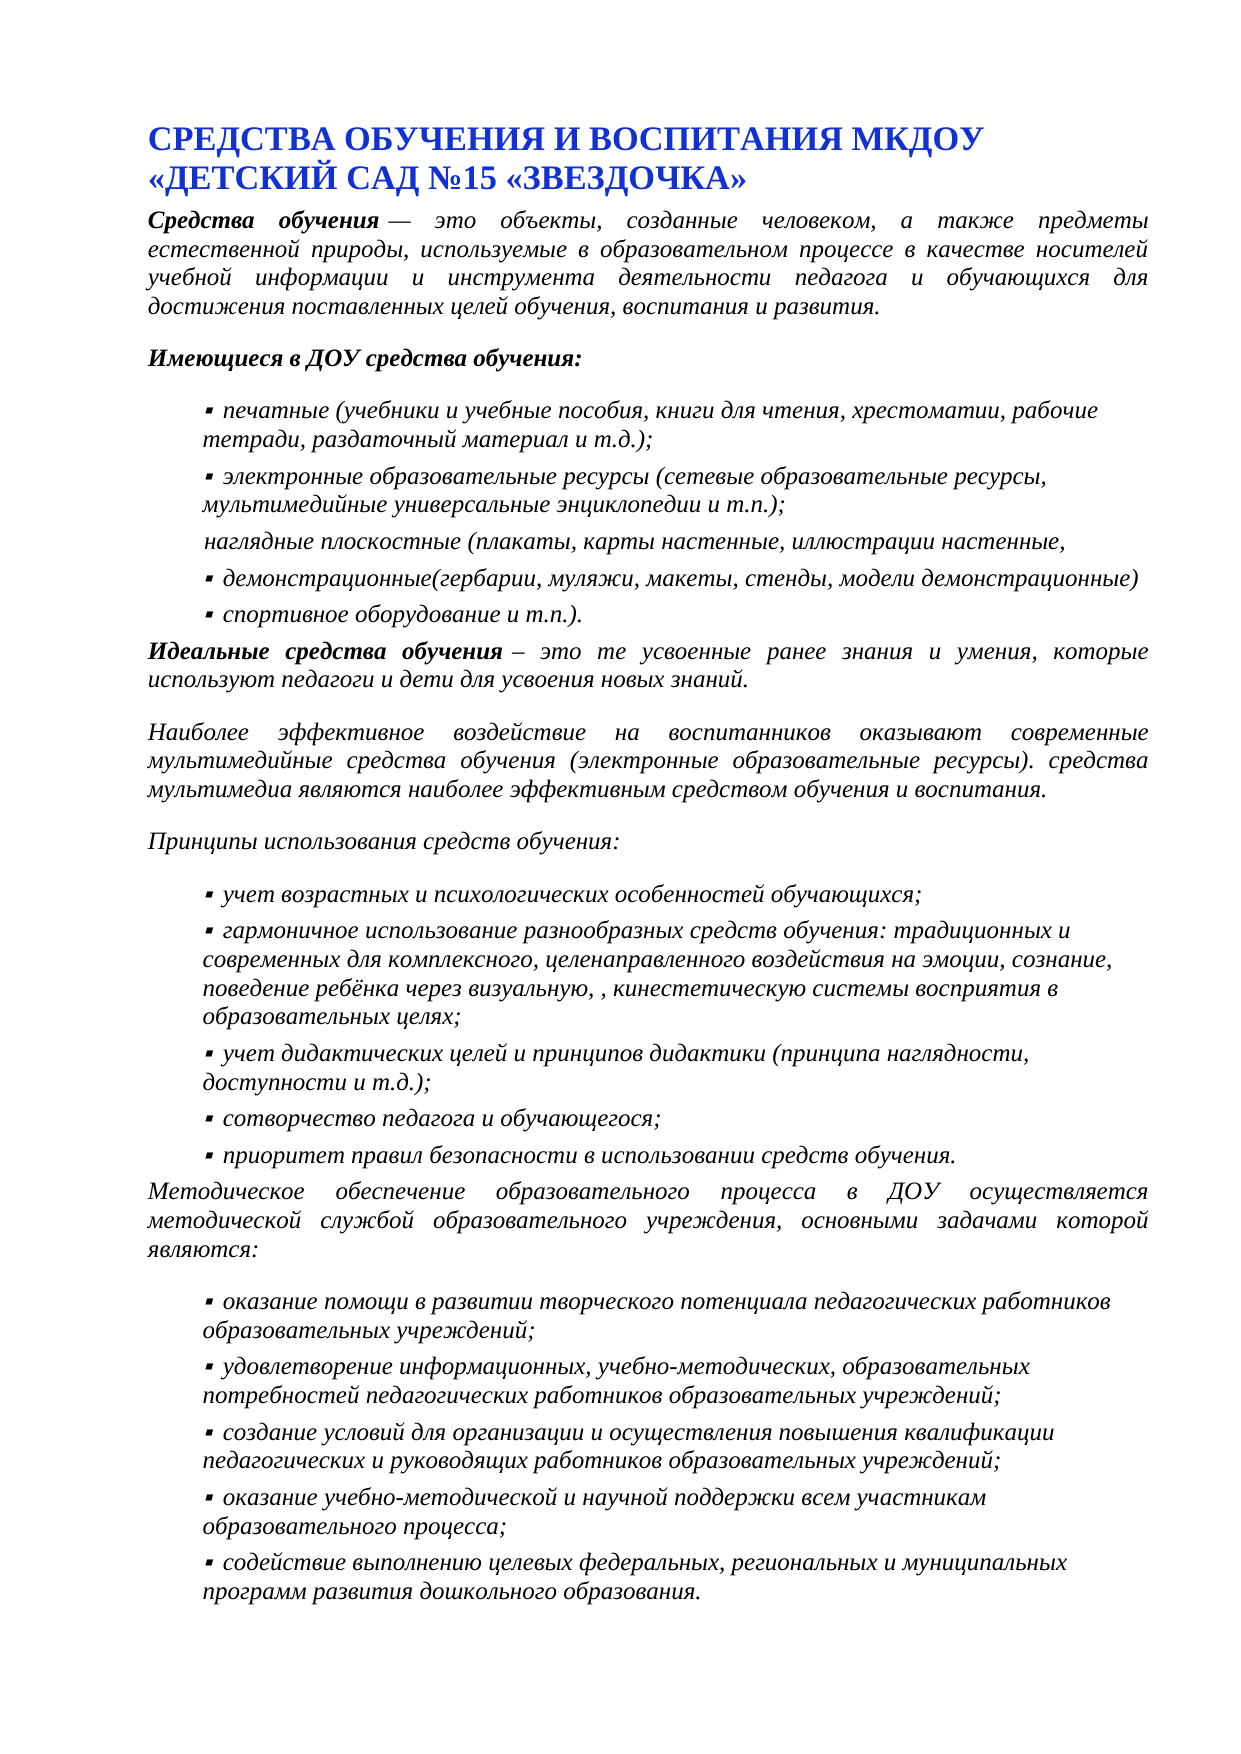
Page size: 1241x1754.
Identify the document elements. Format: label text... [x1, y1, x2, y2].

list удовлетворение информационных, учебно-методических, образовательных потребностей педагогических работников образовательных учреждений; [202, 1351, 1152, 1409]
list приоритет правил безопасности в использовании средств обучения. [202, 1140, 1152, 1169]
list содействие выполнению целевых федеральных, региональных и муниципальных программ развития дошкольного образования. [202, 1547, 1152, 1605]
list учет дидактических целей и принципов дидактики (принципа наглядности, доступности и т.д.); [202, 1038, 1152, 1096]
list учет возрастных и психологических особенностей обучающихся; [202, 879, 1152, 907]
text Методическое обеспечение образовательного процесса в ДОУ осуществляется методической службой образовательного учреждения, основными задачами которой являются: [148, 1176, 1152, 1263]
text Наиболее эффективное воздействие на воспитанников оказывают современные мультимедийные средства обучения (электронные образовательные ресурсы). средства мультимедиа являются наиболее эффективным средством обучения и воспитания. [148, 717, 1152, 803]
text Принципы использования средств обучения: [148, 826, 1152, 855]
list оказание учебно-методической и научной поддержки всем участникам образовательного процесса; [202, 1482, 1152, 1539]
list сотворчество педагога и обучающегося; [202, 1103, 1152, 1132]
text Идеальные средства обучения – это те усвоенные ранее знания и умения, которые используют педагоги и дети для усвоения новых знаний. [148, 636, 1152, 693]
list создание условий для организации и осуществления повышения квалификации педагогических и руководящих работников образовательных учреждений; [202, 1417, 1152, 1474]
list электронные образовательные ресурсы (сетевые образовательные ресурсы, мультимедийные универсальные энциклопедии и т.п.); [202, 461, 1152, 518]
list спортивное оборудование и т.п.). [202, 599, 1152, 628]
text Средства обучения — это объекты, созданные человеком, а также предметы естественной природы, используемые в образовательном процессе в качестве носителей учебной информации и инструмента деятельности педагога и обучающихся для достижения поставленных целей обучения, воспитания и развития. [148, 205, 1152, 320]
list печатные (учебники и учебные пособия, книги для чтения, хрестоматии, рабочие тетради, раздаточный материал и т.д.); [202, 396, 1152, 453]
text СРЕДСТВА ОБУЧЕНИЯ И ВОСПИТАНИЯ МКДОУ «дЕТСКИЙ САД №15 «ЗВЕЗДОЧКА» [148, 118, 1152, 197]
list оказание помощи в развитии творческого потенциала педагогических работников образовательных учреждений; [202, 1286, 1152, 1344]
list демонстрационные(гербарии, муляжи, макеты, стенды, модели демонстрационные) [202, 563, 1152, 591]
text наглядные плоскостные (плакаты, карты настенные, иллюстрации настенные, [148, 526, 1152, 555]
text Имеющиеся в ДОУ средства обучения: [148, 343, 1152, 372]
list гармоничное использование разнообразных средств обучения: традиционных и современных для комплексного, целенаправленного воздействия на эмоции, сознание, поведение ребёнка через визуальную, , кинестетическую системы восприятия в образовательных целях; [202, 915, 1152, 1030]
